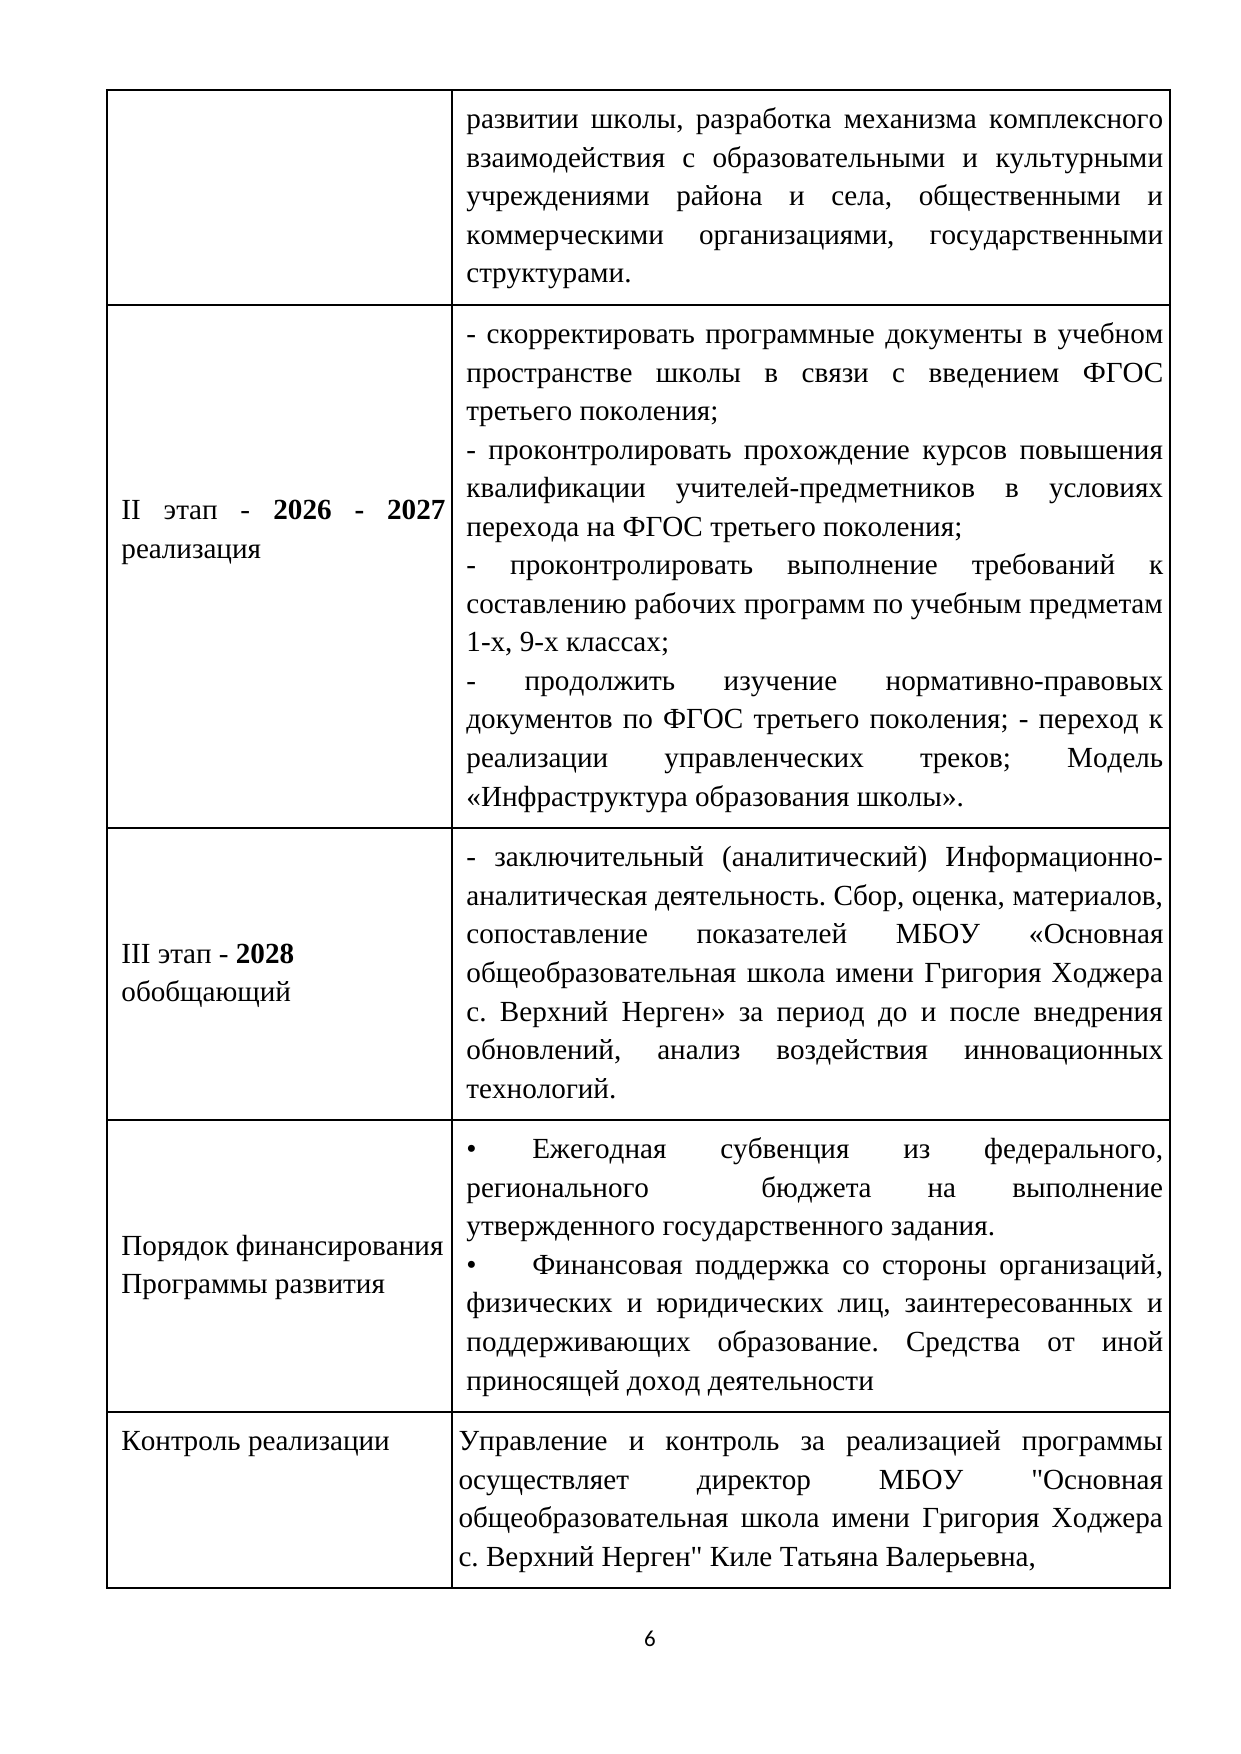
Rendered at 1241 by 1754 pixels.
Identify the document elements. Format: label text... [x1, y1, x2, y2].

table_cell - заключительный (аналитический) Информационно-аналитическая деятельность. Сбор, оценка, материалов, сопоставление показателей МБОУ «Основная общеобразовательная школа имени Григория Ходжера с. Верхний Нерген» за период до и после внедрения обновлений, анализ воздействия инновационных технологий. [453, 829, 1169, 1119]
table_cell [108, 91, 451, 303]
table_cell Контроль реализации [108, 1413, 451, 1587]
table_cell II этап - 2026 - 2027 реализация [108, 306, 451, 827]
table_cell • Ежегодная субвенция из федерального, регионального бюджета на выполнение утвержденного государственного задания. • Финансовая поддержка со стороны организаций, физических и юридических лиц, заинтересованных и поддерживающих образование. Средства от иной приносящей доход деятельности [453, 1121, 1169, 1411]
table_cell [453, 91, 1169, 303]
table_cell III этап - 2028 обобщающий [108, 829, 451, 1119]
table_cell Порядок финансирования Программы развития [108, 1121, 451, 1411]
table_cell - скорректировать программные документы в учебном пространстве школы в связи с введением ФГОС третьего поколения; - проконтролировать прохождение курсов повышения квалификации учителей-предметников в условиях перехода на ФГОС третьего поколения; - проконтролировать выполнение требований к составлению рабочих программ по учебным предметам 1-х, 9-х классах; - продолжить изучение нормативно-правовых документов по ФГОС третьего поколения; - переход к реализации управленческих треков; Модель «Инфраструктура образования школы». [453, 306, 1169, 827]
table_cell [453, 1413, 1169, 1587]
